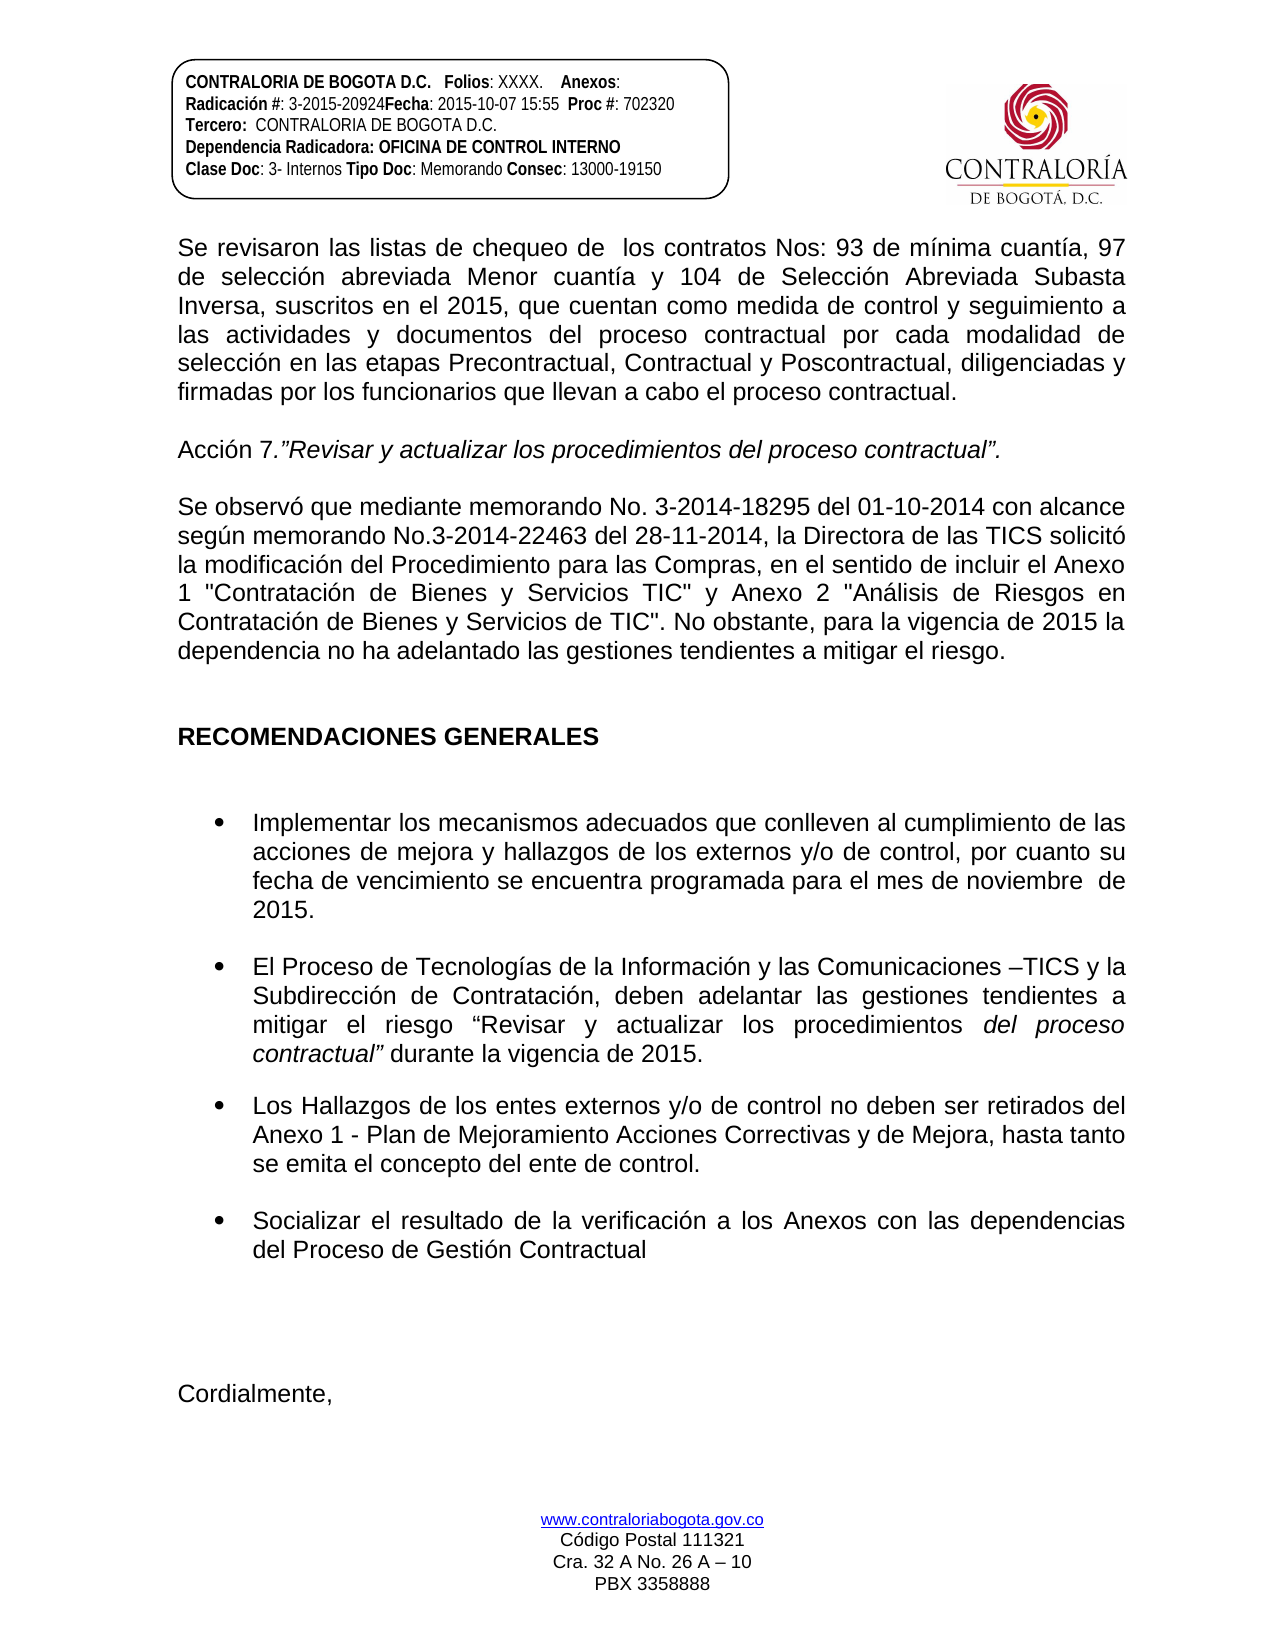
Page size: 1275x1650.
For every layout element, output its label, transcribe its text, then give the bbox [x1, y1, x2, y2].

picture [946, 84, 1128, 205]
list Socializar el resultado de la verificación a los Anexos con las dependencias del Proceso de Gestión Contractual [215, 1206, 1127, 1264]
text Se revisaron las listas de chequeo de los contratos Nos: 93 de mínima cuantía, 97 de selección abreviada Menor cuantía y 104 de Selección Abreviada Subasta Inversa, suscritos en el 2015, que cuentan como medida de control y seguimiento a las actividades y documentos del proceso contractual por cada modalidad de selección en las etapas Precontractual, Contractual y Poscontractual, diligenciadas y firmadas por los funcionarios que llevan a cabo el proceso contractual. [177, 233, 1127, 406]
text Acción 7.”Revisar y actualizar los procedimientos del proceso contractual”. [177, 434, 1127, 463]
list El Proceso de Tecnologías de la Información y las Comunicaciones –TICS y la Subdirección de Contratación, deben adelantar las gestiones tendientes a mitigar el riesgo “Revisar y actualizar los procedimientos del proceso contractual” durante la vigencia de 2015. [215, 952, 1127, 1067]
text Se observó que mediante memorando No. 3-2014-18295 del 01-10-2014 con alcance según memorando No.3-2014-22463 del 28-11-2014, la Directora de las TICS solicitó la modificación del Procedimiento para las Compras, en el sentido de incluir el Anexo 1 "Contratación de Bienes y Servicios TIC" y Anexo 2 "Análisis de Riesgos en Contratación de Bienes y Servicios de TIC". No obstante, para la vigencia de 2015 la dependencia no ha adelantado las gestiones tendientes a mitigar el riesgo. [177, 492, 1127, 664]
text Cordialmente, [177, 1379, 1127, 1408]
list Implementar los mecanismos adecuados que conlleven al cumplimiento de las acciones de mejora y hallazgos de los externos y/o de control, por cuanto su fecha de vencimiento se encuentra programada para el mes de noviembre de 2015. [215, 808, 1127, 923]
list Los Hallazgos de los entes externos y/o de control no deben ser retirados del Anexo 1 - Plan de Mejoramiento Acciones Correctivas y de Mejora, hasta tanto se emita el concepto del ente de control. [215, 1091, 1127, 1178]
text RECOMENDACIONES GENERALES [177, 722, 1127, 751]
